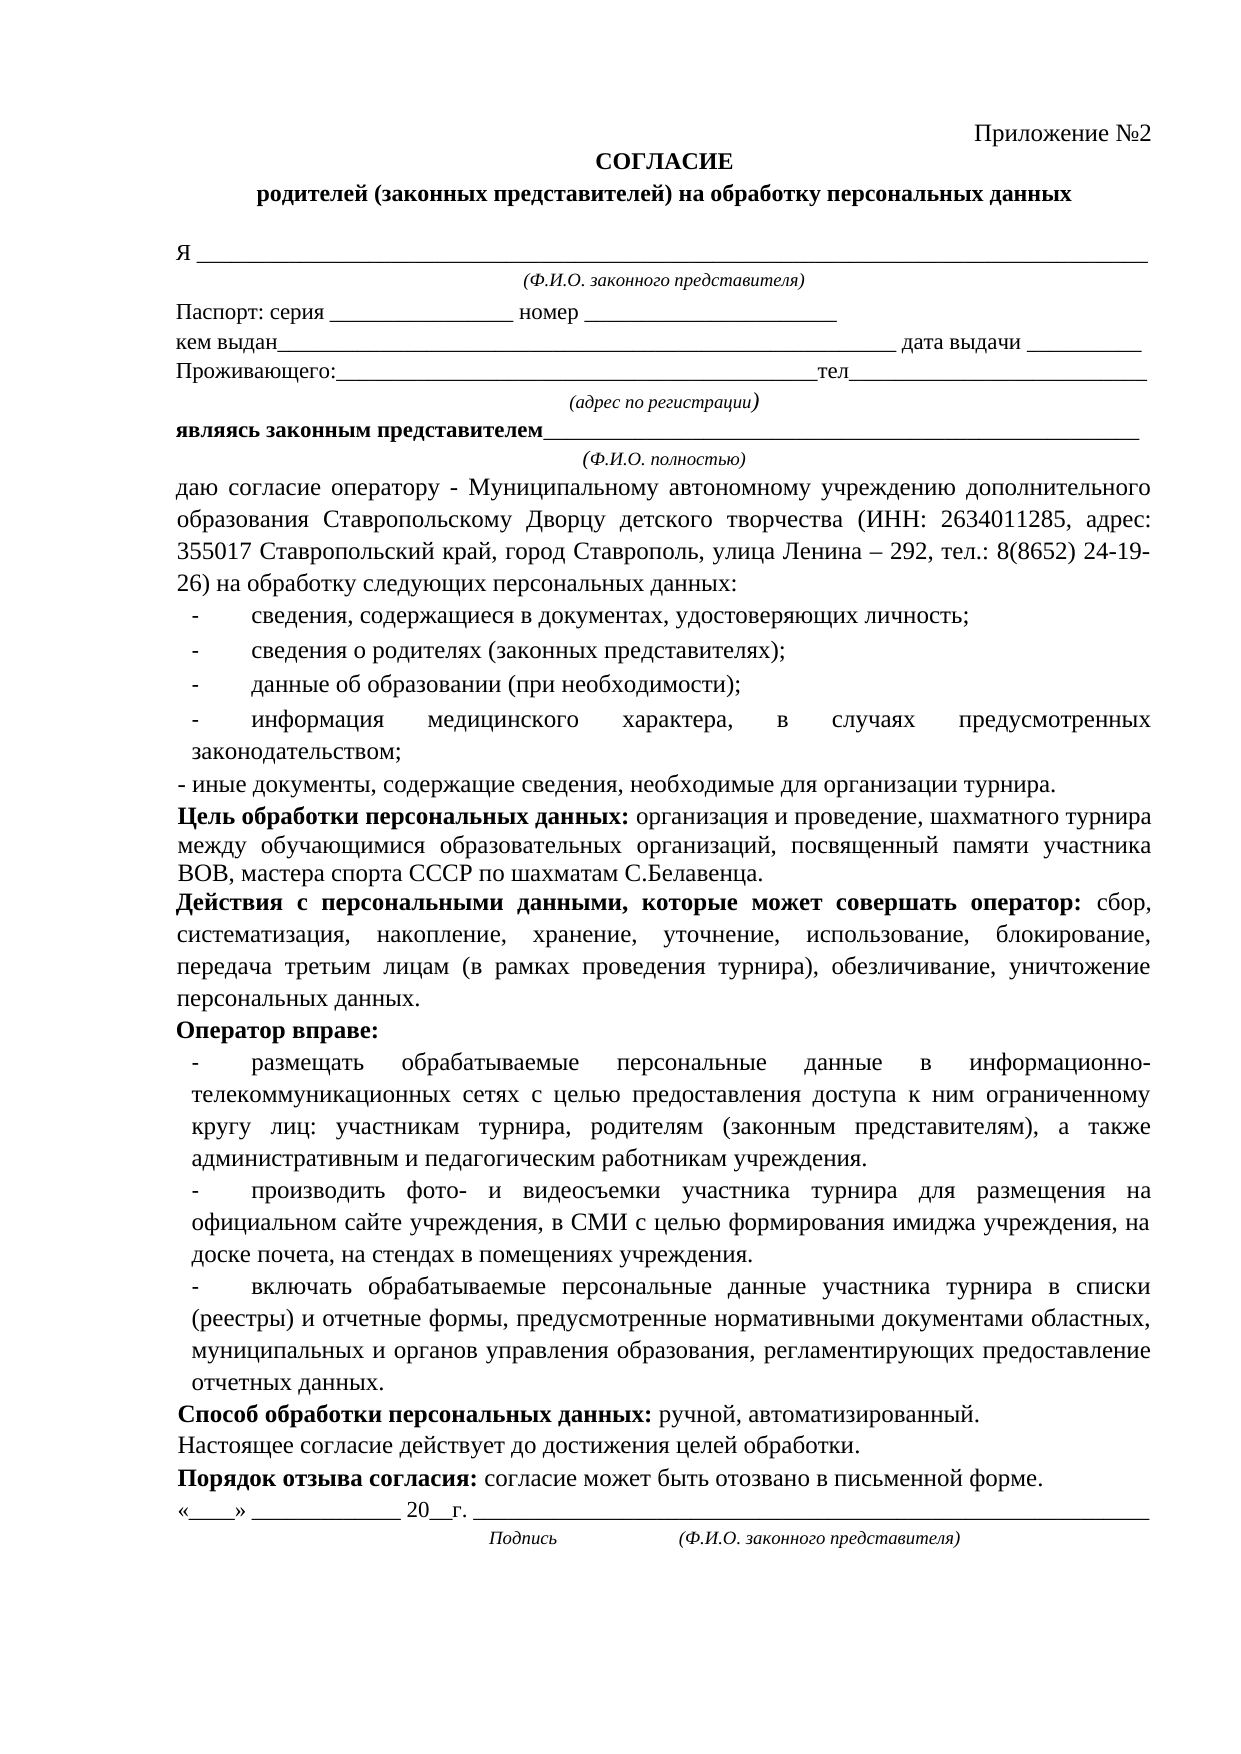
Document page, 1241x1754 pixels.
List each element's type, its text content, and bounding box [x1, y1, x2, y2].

list данные об образовании (при необходимости); [191, 669, 1152, 698]
list сведения, содержащиеся в документах, удостоверяющих личность; [191, 600, 1152, 629]
text родителей (законных представителей) на обработку персональных данных [177, 179, 1152, 207]
text Настоящее согласие действует до достижения целей обработки. [177, 1430, 1151, 1459]
text даю согласие оператору - Муниципальному автономному учреждению дополнительного образования Ставропольскому Дворцу детского творчества (ИНН: 2634011285, адрес: 355017 Ставропольский край, город Ставрополь, улица Ленина – 292, тел.: 8(8652) 24-19-26) на обработку следующих персональных данных: [176, 472, 1152, 596]
text СОГЛАСИЕ [177, 147, 1151, 174]
text Проживающего:__________________________________________тел__________________________ [176, 358, 1152, 384]
list сведения о родителях (законных представителях); [191, 635, 1152, 664]
list включать обрабатываемые персональные данные участника турнира в списки (реестры) и отчетные формы, предусмотренные нормативными документами областных, муниципальных и органов управления образования, регламентирующих предоставление отчетных данных. [191, 1271, 1152, 1396]
text Я ___________________________________________________________________________________ [176, 239, 1152, 266]
text Цель обработки персональных данных: организация и проведение, шахматного турнира между обучающимися образовательных организаций, посвященный памяти участника ВОВ, мастера спорта СССР по шахматам С.Белавенца. [177, 801, 1152, 887]
list размещать обрабатываемые персональные данные в информационно-телекоммуникационных сетях с целью предоставления доступа к ним ограниченному кругу лиц: участникам турнира, родителям (законным представителям), а также административным и педагогическим работникам учреждения. [191, 1047, 1152, 1172]
text являясь законным представителем____________________________________________________ [176, 416, 1152, 443]
text Паспорт: серия ________________ номер ______________________ [176, 298, 1152, 325]
list информация медицинского характера, в случаях предусмотренных законодательством; [191, 704, 1152, 765]
text Действия с персональными данными, которые может совершать оператор: сбор, систематизация, накопление, хранение, уточнение, использование, блокирование, передача третьим лицам (в рамках проведения турнира), обезличивание, уничтожение персональных данных. [176, 887, 1152, 1012]
text Приложение №2 [177, 118, 1152, 147]
text (Ф.И.О. законного представителя) [177, 269, 1151, 290]
text Способ обработки персональных данных: ручной, автоматизированный. [177, 1399, 1152, 1428]
text Оператор вправе: [176, 1015, 1152, 1044]
text «____» _____________ 20__г. ___________________________________________________________ [177, 1496, 1151, 1523]
text Подпись (Ф.И.О. законного представителя) [176, 1527, 976, 1548]
text Порядок отзыва согласия: согласие может быть отозвано в письменной форме. [177, 1463, 1151, 1492]
text (адрес по регистрации) [177, 387, 1151, 413]
text кем выдан______________________________________________________ дата выдачи __________ [176, 328, 1152, 354]
list производить фото- и видеосъемки участника турнира для размещения на официальном сайте учреждения, в СМИ с целью формирования имиджа учреждения, на доске почета, на стендах в помещениях учреждения. [191, 1175, 1152, 1268]
text - иные документы, содержащие сведения, необходимые для организации турнира. [177, 769, 1152, 797]
text (Ф.И.О. полностью) [177, 446, 1151, 470]
